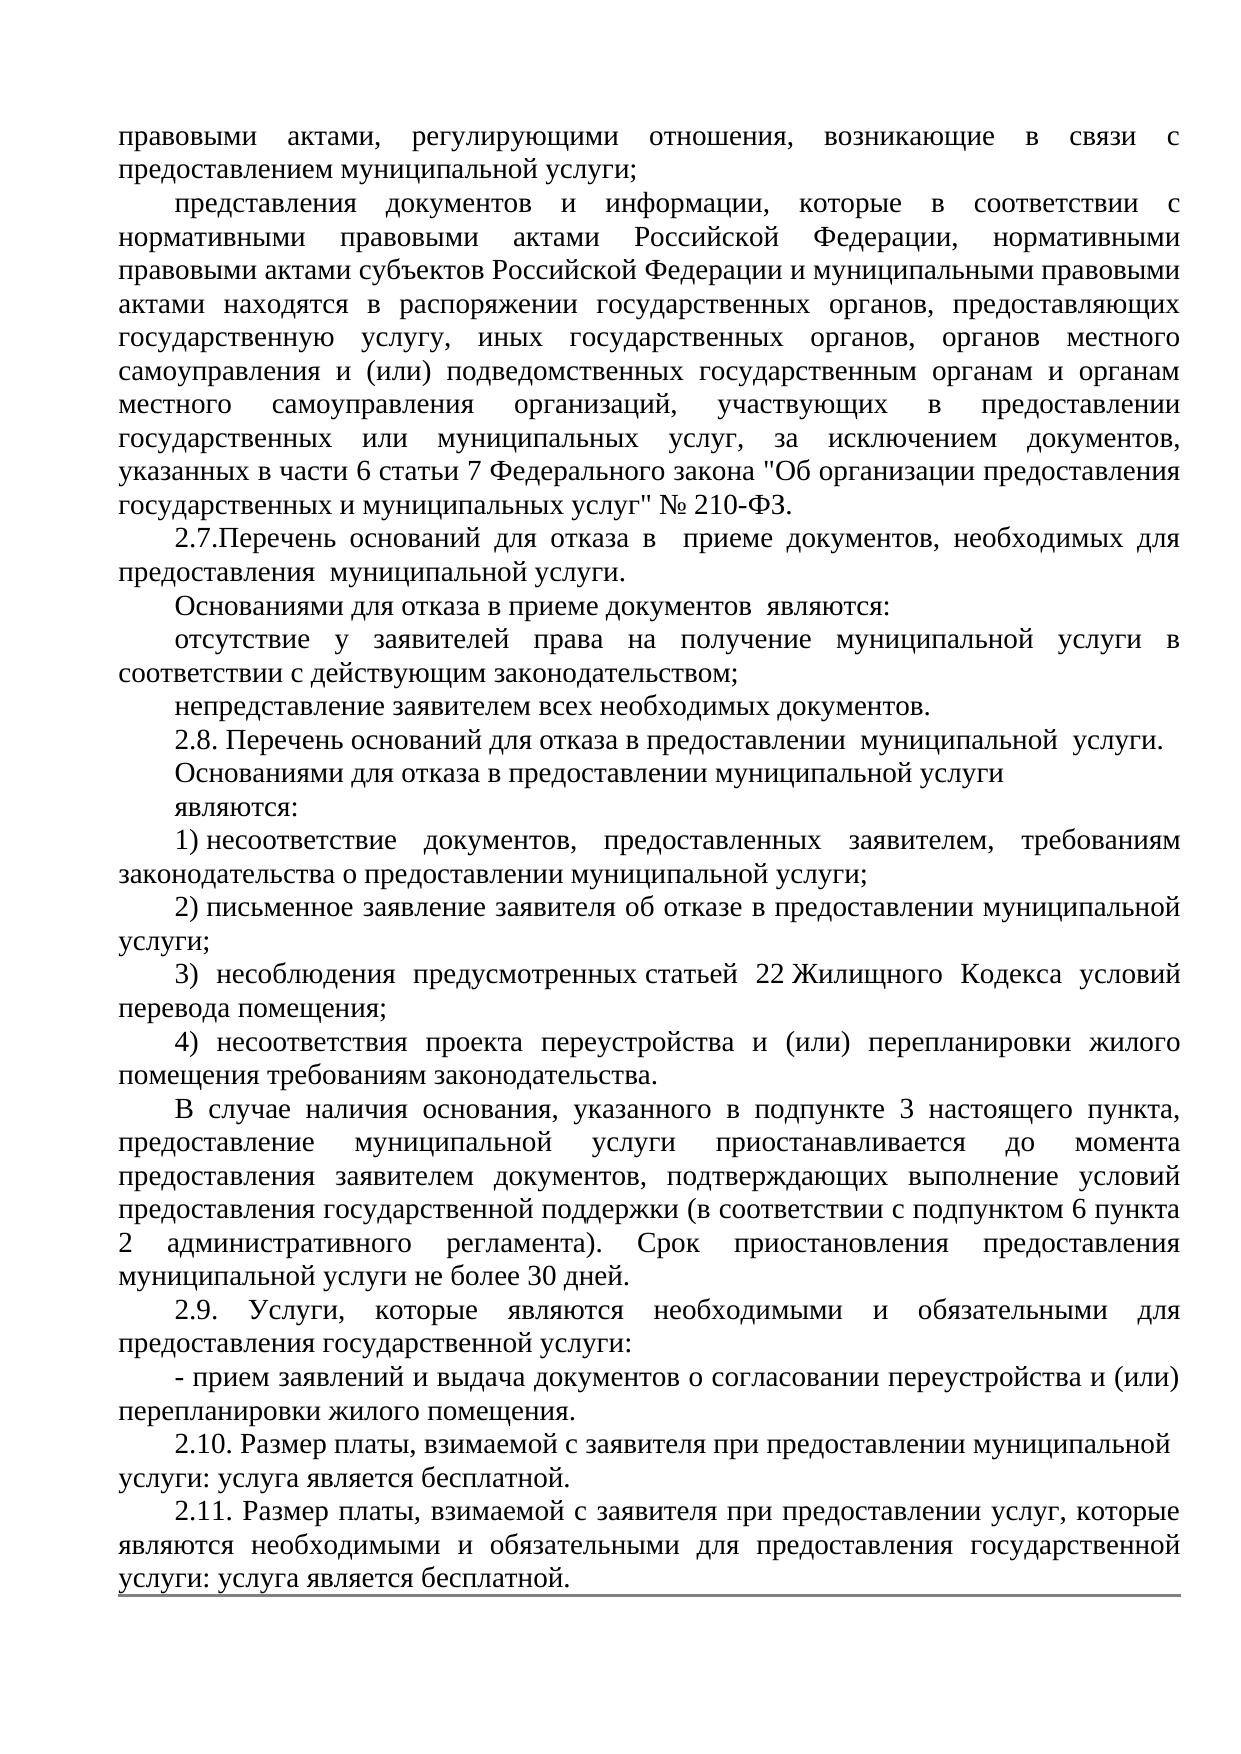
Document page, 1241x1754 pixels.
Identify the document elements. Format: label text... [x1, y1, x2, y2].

text 1) несоответствие документов, предоставленных заявителем, требованиям законодательства о предоставлении муниципальной услуги; [118, 822, 1181, 889]
text - прием заявлений и выдача документов о согласовании переустройства и (или) перепланировки жилого помещения. [118, 1359, 1181, 1426]
text отсутствие у заявителей права на получение муниципальной услуги в соответствии с действующим законодательством; [118, 621, 1181, 688]
text 3) несоблюдения предусмотренных статьей 22 Жилищного Кодекса условий перевода помещения; [118, 957, 1181, 1024]
text представления документов и информации, которые в соответствии с нормативными правовыми актами Российской Федерации, нормативными правовыми актами субъектов Российской Федерации и муниципальными правовыми актами находятся в распоряжении государственных органов, предоставляющих государственную услугу, иных государственных органов, органов местного самоуправления и (или) подведомственных государственным органам и органам местного самоуправления организаций, участвующих в предоставлении государственных или муниципальных услуг, за исключением документов, указанных в части 6 статьи 7 Федерального закона "Об организации предоставления государственных и муниципальных услуг" № 210-ФЗ. [118, 185, 1181, 521]
text 4) несоответствия проекта переустройства и (или) перепланировки жилого помещения требованиям законодательства. [118, 1024, 1181, 1091]
text В случае наличия основания, указанного в подпункте 3 настоящего пункта, предоставление муниципальной услуги приостанавливается до момента предоставления заявителем документов, подтверждающих выполнение условий предоставления государственной поддержки (в соответствии с подпунктом 6 пункта 2 административного регламента). Срок приостановления предоставления муниципальной услуги не более 30 дней. [118, 1091, 1181, 1292]
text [118, 118, 1181, 185]
text Основаниями для отказа в приеме документов являются: [118, 588, 1181, 621]
text 2.11. Размер платы, взимаемой с заявителя при предоставлении услуг, которые являются необходимыми и обязательными для предоставления государственной услуги: услуга является бесплатной. [118, 1493, 1181, 1594]
text 2.8. Перечень оснований для отказа в предоставлении муниципальной услуги. [118, 722, 1181, 755]
text 2) письменное заявление заявителя об отказе в предоставлении муниципальной услуги; [118, 889, 1181, 957]
text Основаниями для отказа в предоставлении муниципальной услуги [118, 755, 1181, 789]
text являются: [118, 789, 1181, 822]
text непредставление заявителем всех необходимых документов. [118, 688, 1181, 722]
text 2.7.Перечень оснований для отказа в приеме документов, необходимых для предоставления муниципальной услуги. [118, 521, 1181, 588]
text 2.9. Услуги, которые являются необходимыми и обязательными для предоставления государственной услуги: [118, 1292, 1181, 1359]
text 2.10. Размер платы, взимаемой с заявителя при предоставлении муниципальной услуги: услуга является бесплатной. [118, 1426, 1181, 1493]
